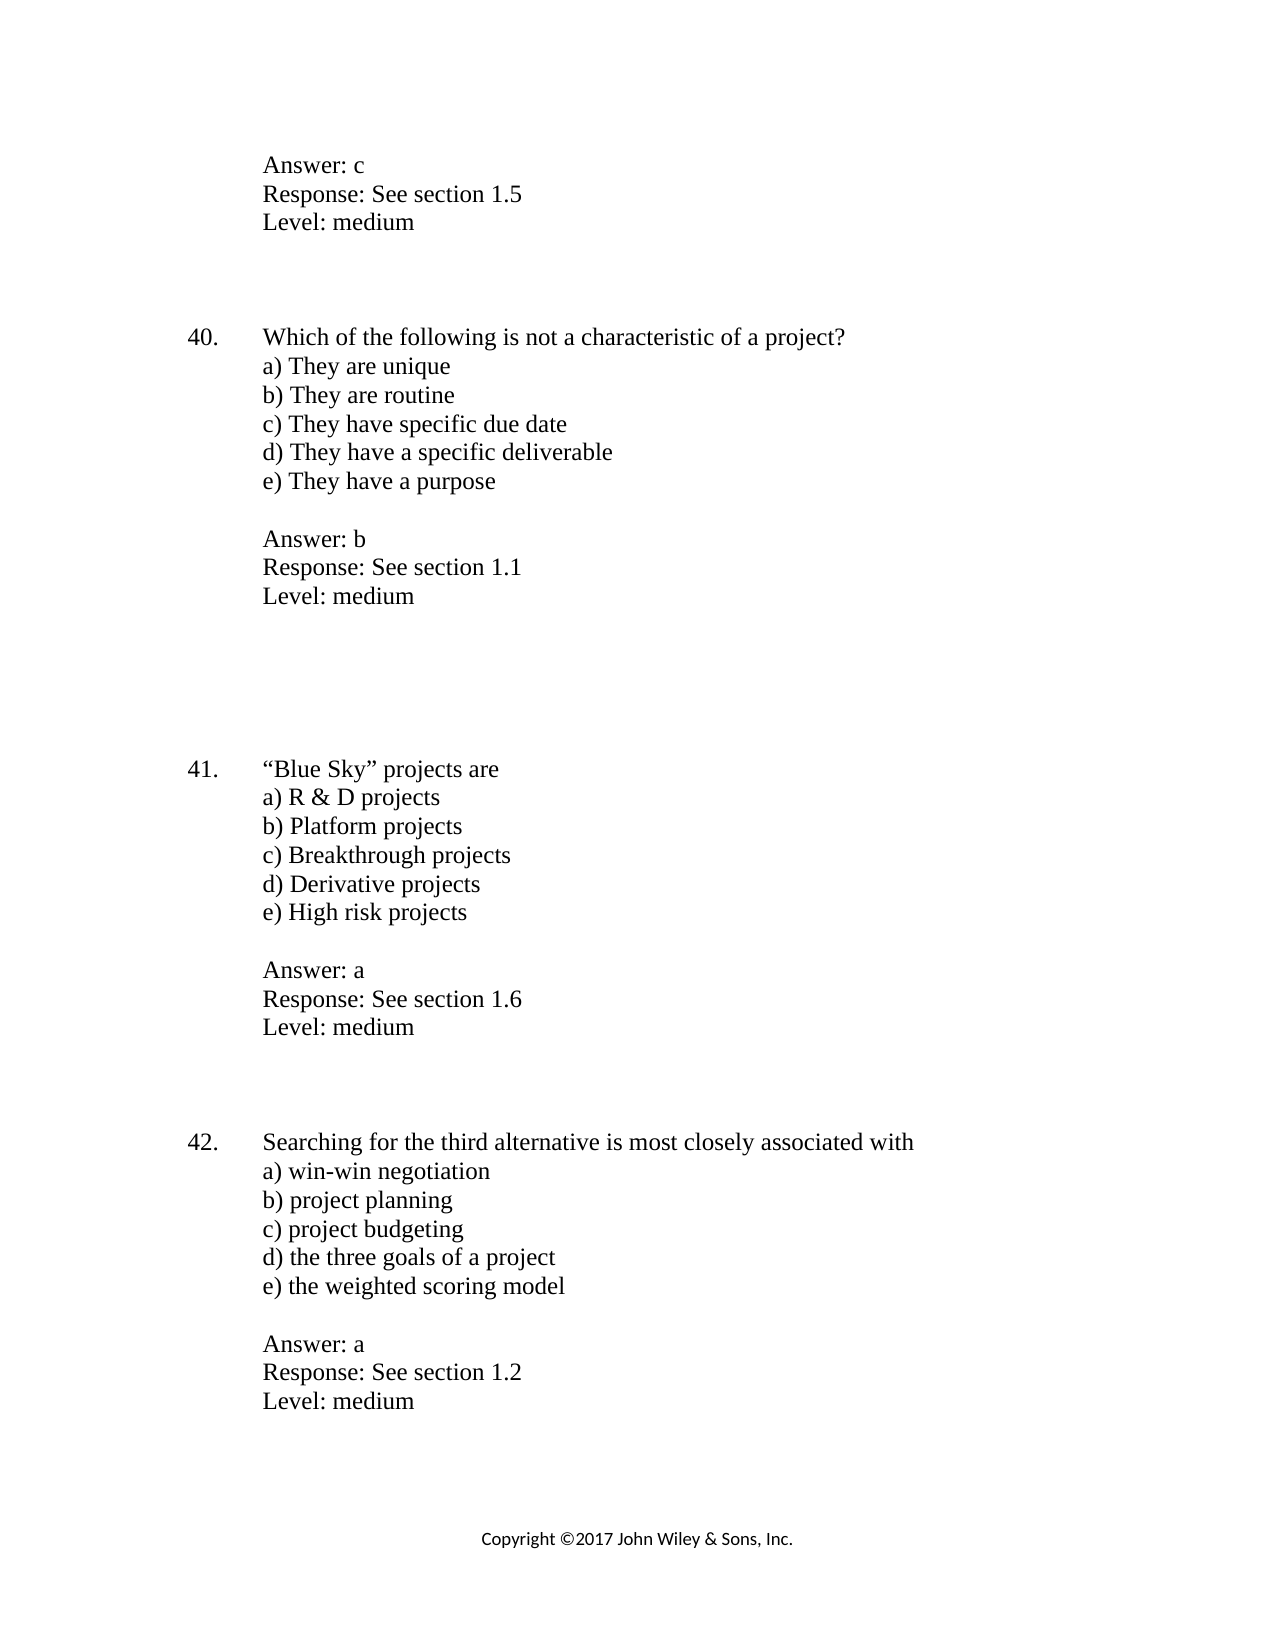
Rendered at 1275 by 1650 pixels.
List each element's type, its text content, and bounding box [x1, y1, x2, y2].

text 42. Searching for the third alternative is most closely associated with [187, 1127, 1087, 1156]
text Response: See section 1.6 [187, 984, 1087, 1012]
text Response: See section 1.2 [187, 1357, 1087, 1386]
text c) Breakthrough projects [187, 840, 1087, 869]
text Level: medium [187, 1012, 1087, 1041]
text Response: See section 1.1 [187, 552, 1087, 581]
text Answer: b [187, 524, 1087, 552]
text c) project budgeting [187, 1214, 1087, 1242]
text a) R & D projects [187, 782, 1087, 811]
text Answer: a [187, 955, 1087, 984]
text b) Platform projects [187, 811, 1087, 840]
text Answer: c [187, 150, 1087, 179]
text e) They have a purpose [187, 466, 1087, 495]
text b) project planning [187, 1185, 1087, 1214]
text e) the weighted scoring model [187, 1271, 1087, 1300]
text d) They have a specific deliverable [187, 437, 1087, 466]
text c) They have specific due date [187, 409, 1087, 437]
text Answer: a [187, 1329, 1087, 1357]
text 40. Which of the following is not a characteristic of a project? [187, 322, 1087, 351]
text 41. “Blue Sky” projects are [187, 754, 1087, 782]
text a) They are unique [187, 351, 1087, 380]
text Level: medium [187, 207, 1087, 236]
text Level: medium [187, 581, 1087, 610]
text Response: See section 1.5 [187, 179, 1087, 207]
text e) High risk projects [187, 897, 1087, 926]
text d) Derivative projects [187, 869, 1087, 897]
text a) win-win negotiation [187, 1156, 1087, 1185]
text Level: medium [187, 1386, 1087, 1415]
text b) They are routine [187, 380, 1087, 409]
text d) the three goals of a project [187, 1242, 1087, 1271]
